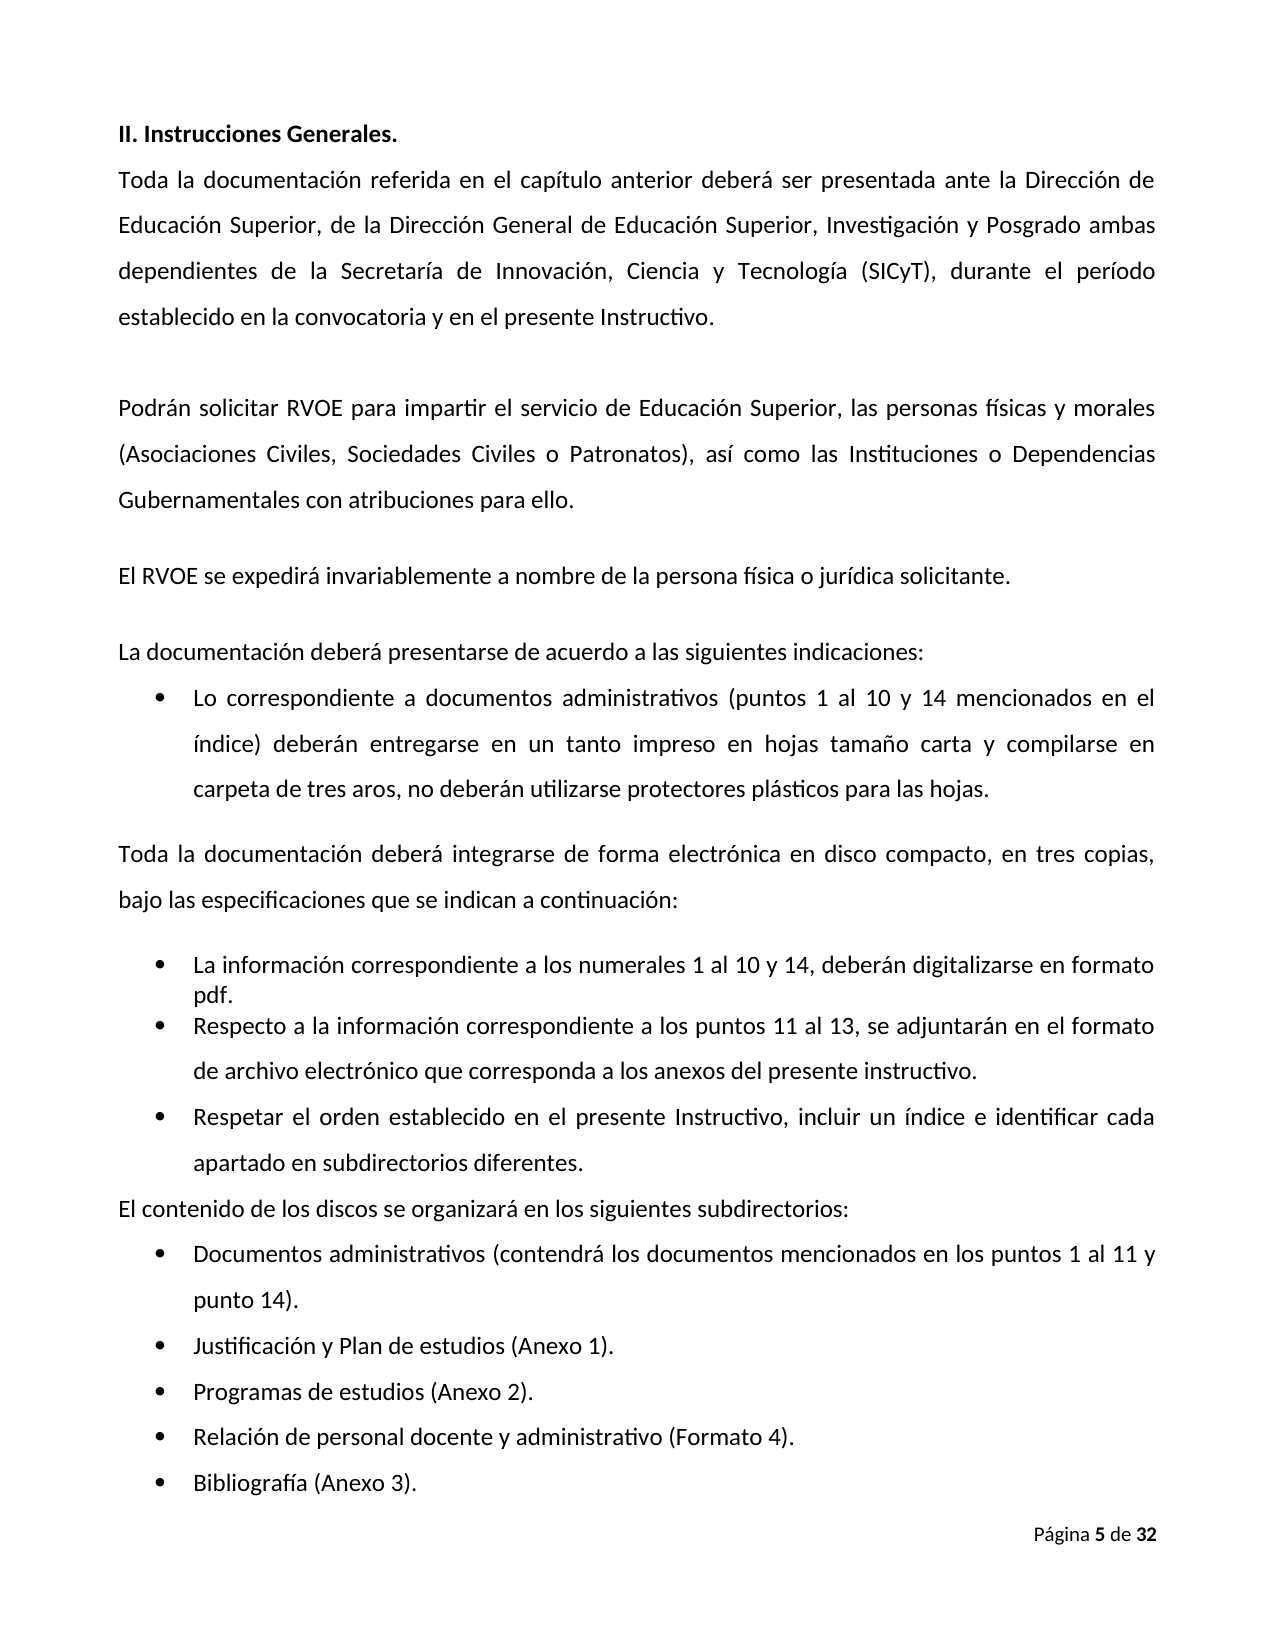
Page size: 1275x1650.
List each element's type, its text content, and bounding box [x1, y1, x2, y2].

list Bibliografía (Anexo 3). [156, 1467, 1157, 1498]
text Podrán solicitar RVOE para impartir el servicio de Educación Superior, las personas físicas y morales (Asociaciones Civiles, Sociedades Civiles o Patronatos), así como las Instituciones o Dependencias Gubernamentales con atribuciones para ello. [118, 392, 1157, 514]
text El contenido de los discos se organizará en los siguientes subdirectorios: [118, 1193, 1157, 1223]
list Relación de personal docente y administrativo (Formato 4). [156, 1421, 1157, 1452]
list Documentos administrativos (contendrá los documentos mencionados en los puntos 1 al 11 y punto 14). [156, 1238, 1157, 1315]
list Respecto a la información correspondiente a los puntos 11 al 13, se adjuntarán en el formato de archivo electrónico que corresponda a los anexos del presente instructivo. [156, 1010, 1157, 1086]
text La documentación deberá presentarse de acuerdo a las siguientes indicaciones: [118, 636, 1157, 667]
list Respetar el orden establecido en el presente Instructivo, incluir un índice e identificar cada apartado en subdirectorios diferentes. [156, 1101, 1157, 1177]
text Toda la documentación referida en el capítulo anterior deberá ser presentada ante la Dirección de Educación Superior, de la Dirección General de Educación Superior, Investigación y Posgrado ambas dependientes de la Secretaría de Innovación, Ciencia y Tecnología (SICyT), durante el período establecido en la convocatoria y en el presente Instructivo. [118, 164, 1157, 332]
list La información correspondiente a los numerales 1 al 10 y 14, deberán digitalizarse en formato pdf. [156, 949, 1157, 1010]
text II. Instrucciones Generales. [118, 118, 1157, 149]
list Lo correspondiente a documentos administrativos (puntos 1 al 10 y 14 mencionados en el índice) deberán entregarse en un tanto impreso en hojas tamaño carta y compilarse en carpeta de tres aros, no deberán utilizarse protectores plásticos para las hojas. [156, 682, 1157, 804]
list Justificación y Plan de estudios (Anexo 1). [156, 1330, 1157, 1360]
text Toda la documentación deberá integrarse de forma electrónica en disco compacto, en tres copias, bajo las especificaciones que se indican a continuación: [118, 838, 1157, 914]
text El RVOE se expedirá invariablemente a nombre de la persona física o jurídica solicitante. [118, 560, 1157, 591]
list Programas de estudios (Anexo 2). [156, 1376, 1157, 1406]
